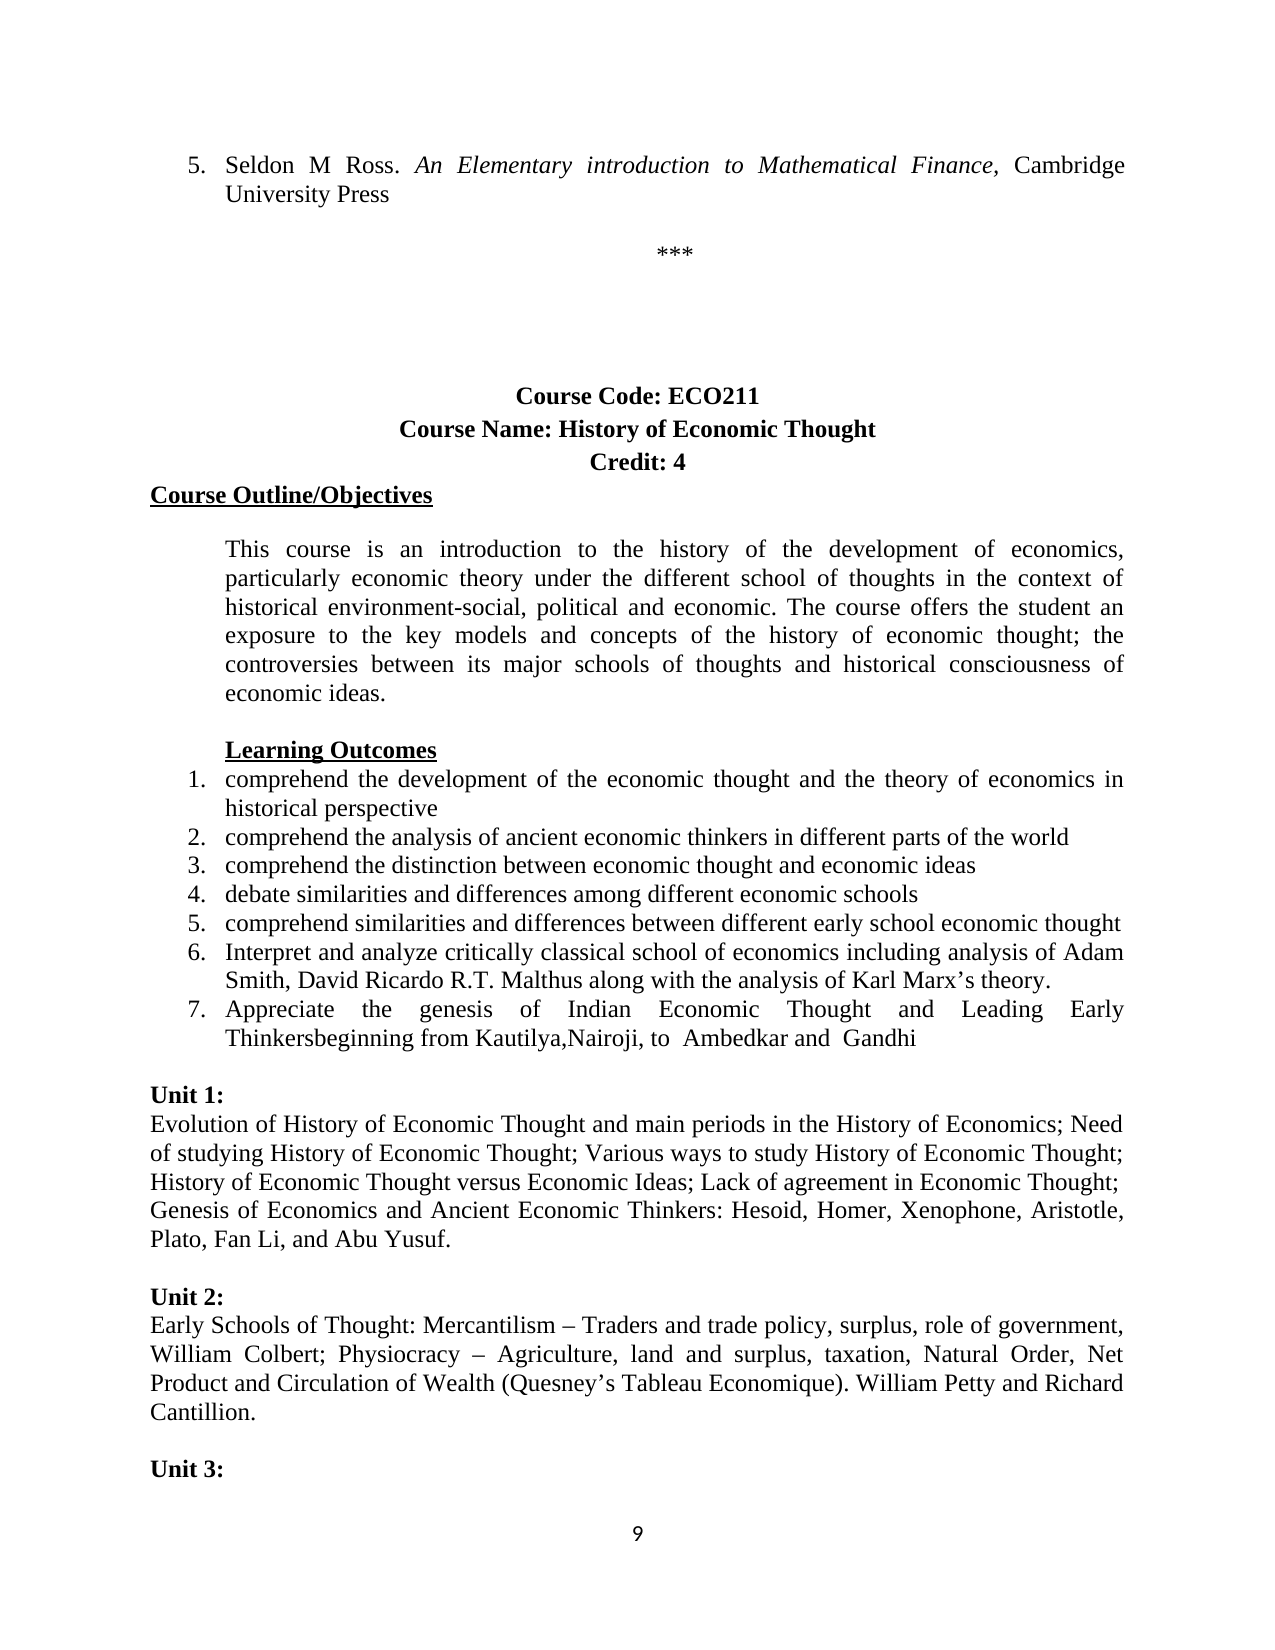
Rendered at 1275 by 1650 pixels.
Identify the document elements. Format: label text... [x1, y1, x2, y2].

text Course Code: ECO211 [150, 381, 1125, 410]
text Unit 1: [150, 1080, 1125, 1109]
list Seldon M Ross. An Elementary introduction to Mathematical Finance, Cambridge University Press [187, 150, 1125, 207]
list comprehend similarities and differences between different early school economic thought [187, 908, 1125, 937]
list Interpret and analyze critically classical school of economics including analysis of Adam Smith, David Ricardo R.T. Malthus along with the analysis of Karl Marx’s theory. [187, 937, 1125, 994]
text Unit 3: [150, 1454, 1125, 1483]
list comprehend the analysis of ancient economic thinkers in different parts of the world [187, 822, 1125, 850]
list comprehend the development of the economic thought and the theory of economics in historical perspective [187, 764, 1125, 822]
list comprehend the distinction between economic thought and economic ideas [187, 850, 1125, 879]
text Credit: 4 [150, 447, 1125, 476]
text Learning Outcomes [225, 735, 1125, 764]
text Early Schools of Thought: Mercantilism – Traders and trade policy, surplus, role of government, William Colbert; Physiocracy – Agriculture, land and surplus, taxation, Natural Order, Net Product and Circulation of Wealth (Quesney’s Tableau Economique). William Petty and Richard Cantillion. [150, 1310, 1125, 1425]
text Genesis of Economics and Ancient Economic Thinkers: Hesoid, Homer, Xenophone, Aristotle, Plato, Fan Li, and Abu Yusuf. [150, 1195, 1125, 1253]
text Evolution of History of Economic Thought and main periods in the History of Economics; Need of studying History of Economic Thought; Various ways to study History of Economic Thought; History of Economic Thought versus Economic Ideas; Lack of agreement in Economic Thought; [150, 1109, 1125, 1195]
list *** [225, 241, 1125, 269]
list debate similarities and differences among different economic schools [187, 879, 1125, 908]
text Course Name: History of Economic Thought [150, 414, 1125, 443]
text This course is an introduction to the history of the development of economics, particularly economic theory under the different school of thoughts in the context of historical environment-social, political and economic. The course offers the student an exposure to the key models and concepts of the history of economic thought; the controversies between its major schools of thoughts and historical consciousness of economic ideas. [225, 534, 1125, 707]
text Course Outline/Objectives [150, 480, 1125, 509]
list Appreciate the genesis of Indian Economic Thought and Leading Early Thinkersbeginning from Kautilya,Nairoji, to Ambedkar and Gandhi [187, 994, 1125, 1052]
text Unit 2: [150, 1282, 1125, 1310]
